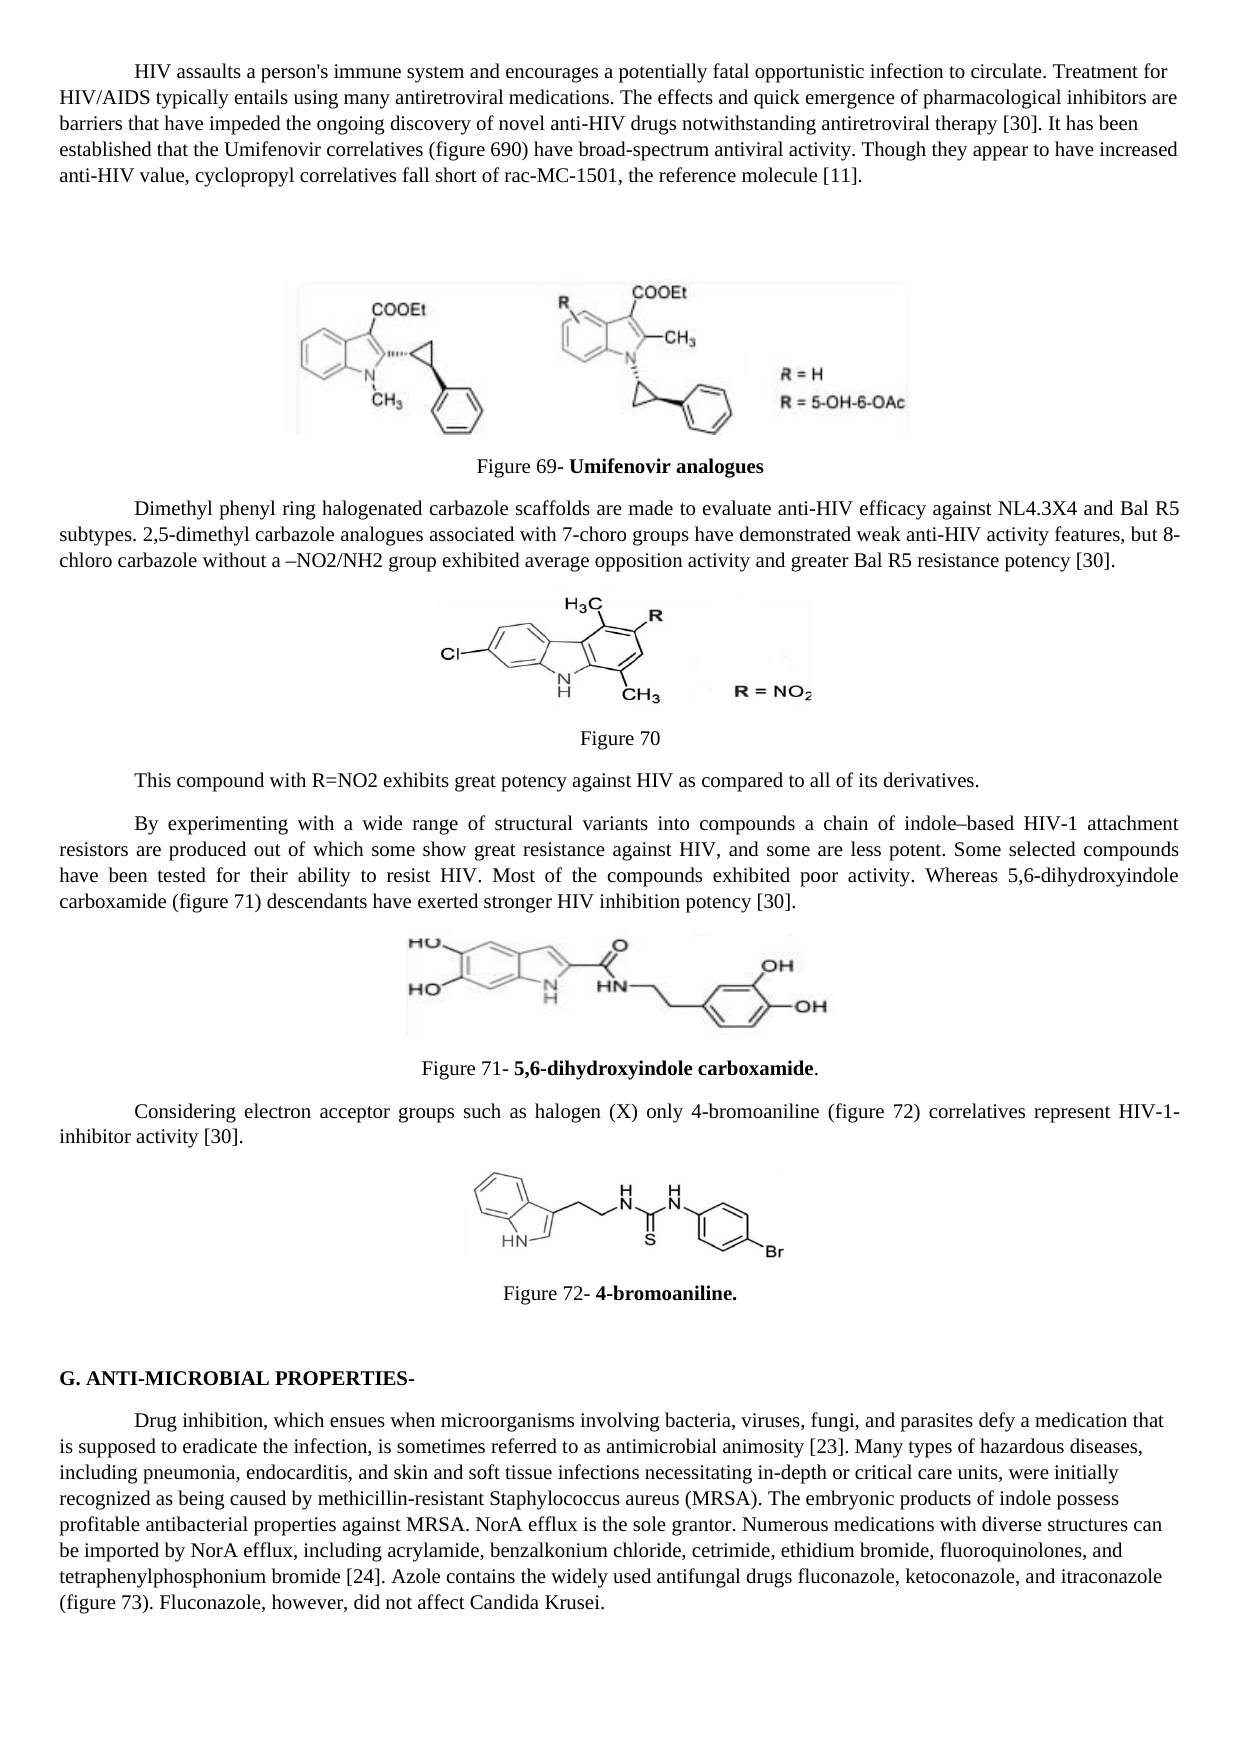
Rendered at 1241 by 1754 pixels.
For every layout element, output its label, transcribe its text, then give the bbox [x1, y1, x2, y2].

text Figure 69- Umifenovir analogues [59, 454, 1181, 478]
text Figure 72- 4-bromoaniline. [59, 1281, 1181, 1304]
text Considering electron acceptor groups such as halogen (X) only 4-bromoaniline (figure 72) correlatives represent HIV-1- inhibitor activity [30]. [59, 1098, 1181, 1148]
text Drug inhibition, which ensues when microorganisms involving bacteria, viruses, fungi, and parasites defy a medication that is supposed to eradicate the infection, is sometimes referred to as antimicrobial animosity [23]. Many types of hazardous diseases, including pneumonia, endocarditis, and skin and soft tissue infections necessitating in-depth or critical care units, were initially recognized as being caused by methicillin-resistant Staphylococcus aureus (MRSA). The embryonic products of indole possess profitable antibacterial properties against MRSA. NorA efflux is the sole grantor. Numerous medications with diverse structures can be imported by NorA efflux, including acrylamide, benzalkonium chloride, cetrimide, ethidium bromide, fluoroquinolones, and tetraphenylphosphonium bromide [24]. Azole contains the widely used antifungal drugs fluconazole, ketoconazole, and itraconazole (figure 73). Fluconazole, however, did not affect Candida Krusei. [59, 1408, 1181, 1644]
text Figure 70 [59, 726, 1181, 750]
text By experimenting with a wide range of structural variants into compounds a chain of indole–based HIV-1 attachment resistors are produced out of which some show great resistance against HIV, and some are less potent. Some selected compounds have been tested for their ability to resist HIV. Most of the compounds exhibited poor activity. Whereas 5,6-dihydroxyindole carboxamide (figure 71) descendants have exerted stronger HIV inhibition potency [30]. [59, 811, 1181, 913]
text Dimethyl phenyl ring halogenated carbazole scaffolds are made to evaluate anti-HIV efficacy against NL4.3X4 and Bal R5 subtypes. 2,5-dimethyl carbazole analogues associated with 7-choro groups have demonstrated weak anti-HIV activity features, but 8-chloro carbazole without a –NO2/NH2 group exhibited average opposition activity and greater Bal R5 resistance potency [30]. [59, 496, 1181, 572]
text This compound with R=NO2 exhibits great potency against HIV as compared to all of its derivatives. [59, 768, 1181, 792]
picture [406, 931, 834, 1037]
picture [455, 1167, 785, 1262]
text Figure 71- 5,6-dihydroxyindole carboxamide. [59, 1056, 1181, 1080]
picture [284, 278, 957, 435]
text HIV assaults a person's immune system and encourages a potentially fatal opportunistic infection to circulate. Treatment for HIV/AIDS typically entails using many antiretroviral medications. The effects and quick emergence of pharmacological inhibitors are barriers that have impeded the ongoing discovery of novel anti-HIV drugs notwithstanding antiretroviral therapy [30]. It has been established that the Umifenovir correlatives (figure 690) have broad-spectrum antiviral activity. Though they appear to have increased anti-HIV value, cyclopropyl correlatives fall short of rac-MC-1501, the reference molecule [11]. [59, 59, 1181, 217]
picture [429, 590, 812, 707]
text G. ANTI-MICROBIAL PROPERTIES- [59, 1366, 1181, 1390]
